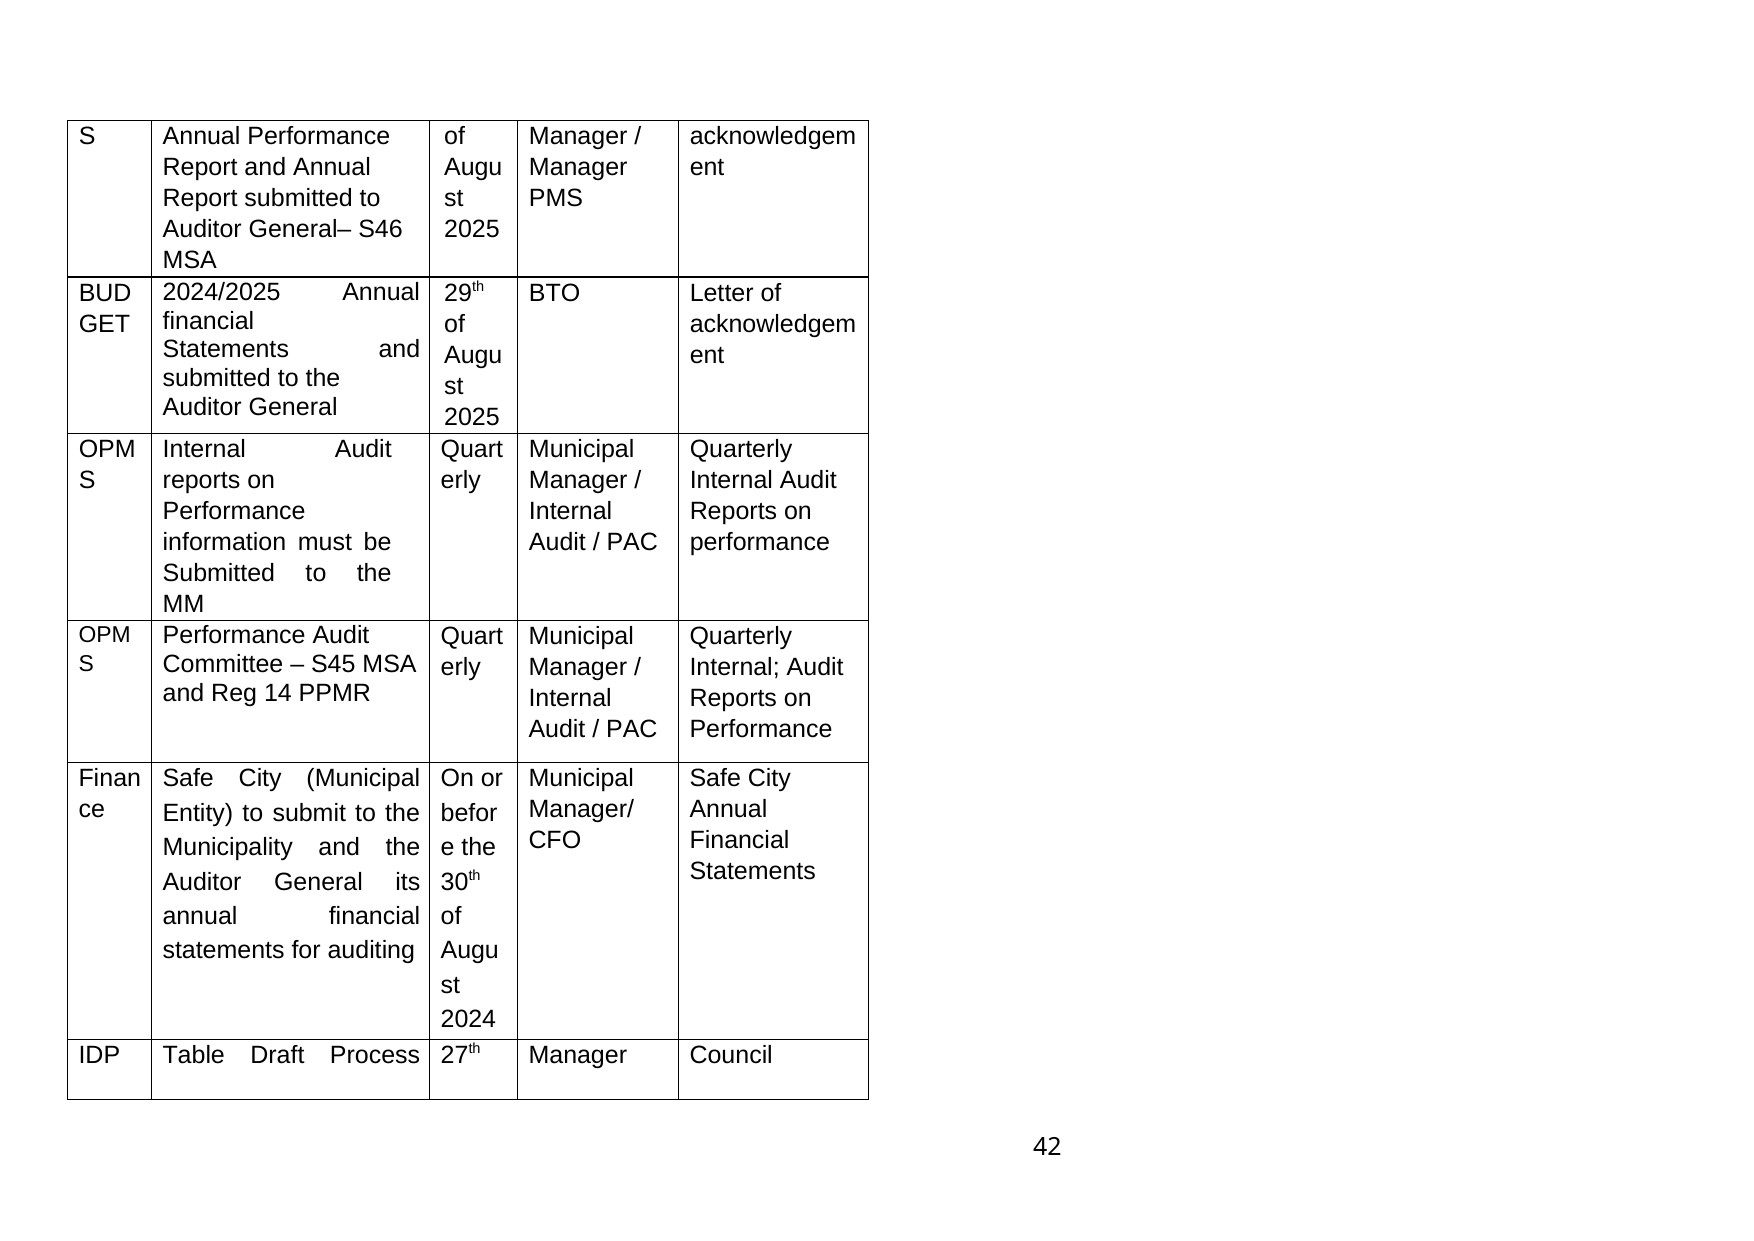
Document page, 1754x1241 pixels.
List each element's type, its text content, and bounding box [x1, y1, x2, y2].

table_cell Letter of acknowledgement [679, 278, 868, 433]
table_cell OPMS [68, 121, 151, 276]
table_cell Municipal Manager / Internal Audit / PAC [518, 621, 678, 762]
table_cell Municipal Manager/ CFO [518, 763, 678, 1039]
table_cell BTO [518, 278, 678, 433]
table_cell BUDGET [68, 278, 151, 433]
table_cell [152, 121, 429, 276]
table_cell 2024/2025 Annual financial Statements and submitted to the Auditor General [152, 278, 429, 433]
table_cell Quarterly [430, 621, 517, 762]
table_cell Council resolution [679, 1040, 868, 1099]
table_cell OPMS [68, 434, 151, 620]
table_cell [518, 121, 678, 276]
table_cell Manager IDP [518, 1040, 678, 1099]
table_cell 27th of August 2025 [430, 1040, 517, 1099]
table_cell Performance Audit Committee – S45 MSA and Reg 14 PPMR [152, 621, 429, 762]
table_cell 29th of August 2025 [430, 121, 517, 276]
table_cell Quarterly [430, 434, 517, 620]
table_cell Quarterly Internal Audit Reports on performance [679, 434, 868, 620]
table_cell Finance [68, 763, 151, 1039]
table_cell 29th of August 2025 [430, 278, 517, 433]
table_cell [679, 121, 868, 276]
table_cell On or before the 30th of August 2024 [430, 763, 517, 1039]
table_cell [152, 1040, 429, 1099]
table_cell Internal Audit reports on Performance information must be Submitted to the MM [152, 434, 429, 620]
table_cell IDP [68, 1040, 151, 1099]
table_cell Safe City Annual Financial Statements [679, 763, 868, 1039]
table_cell OPMS [68, 621, 151, 762]
table_cell Quarterly Internal; Audit Reports on Performance [679, 621, 868, 762]
table_cell Safe City (Municipal Entity) to submit to the Municipality and the Auditor General its annual financial statements for auditing [152, 763, 429, 1039]
table_cell Municipal Manager / Internal Audit / PAC [518, 434, 678, 620]
